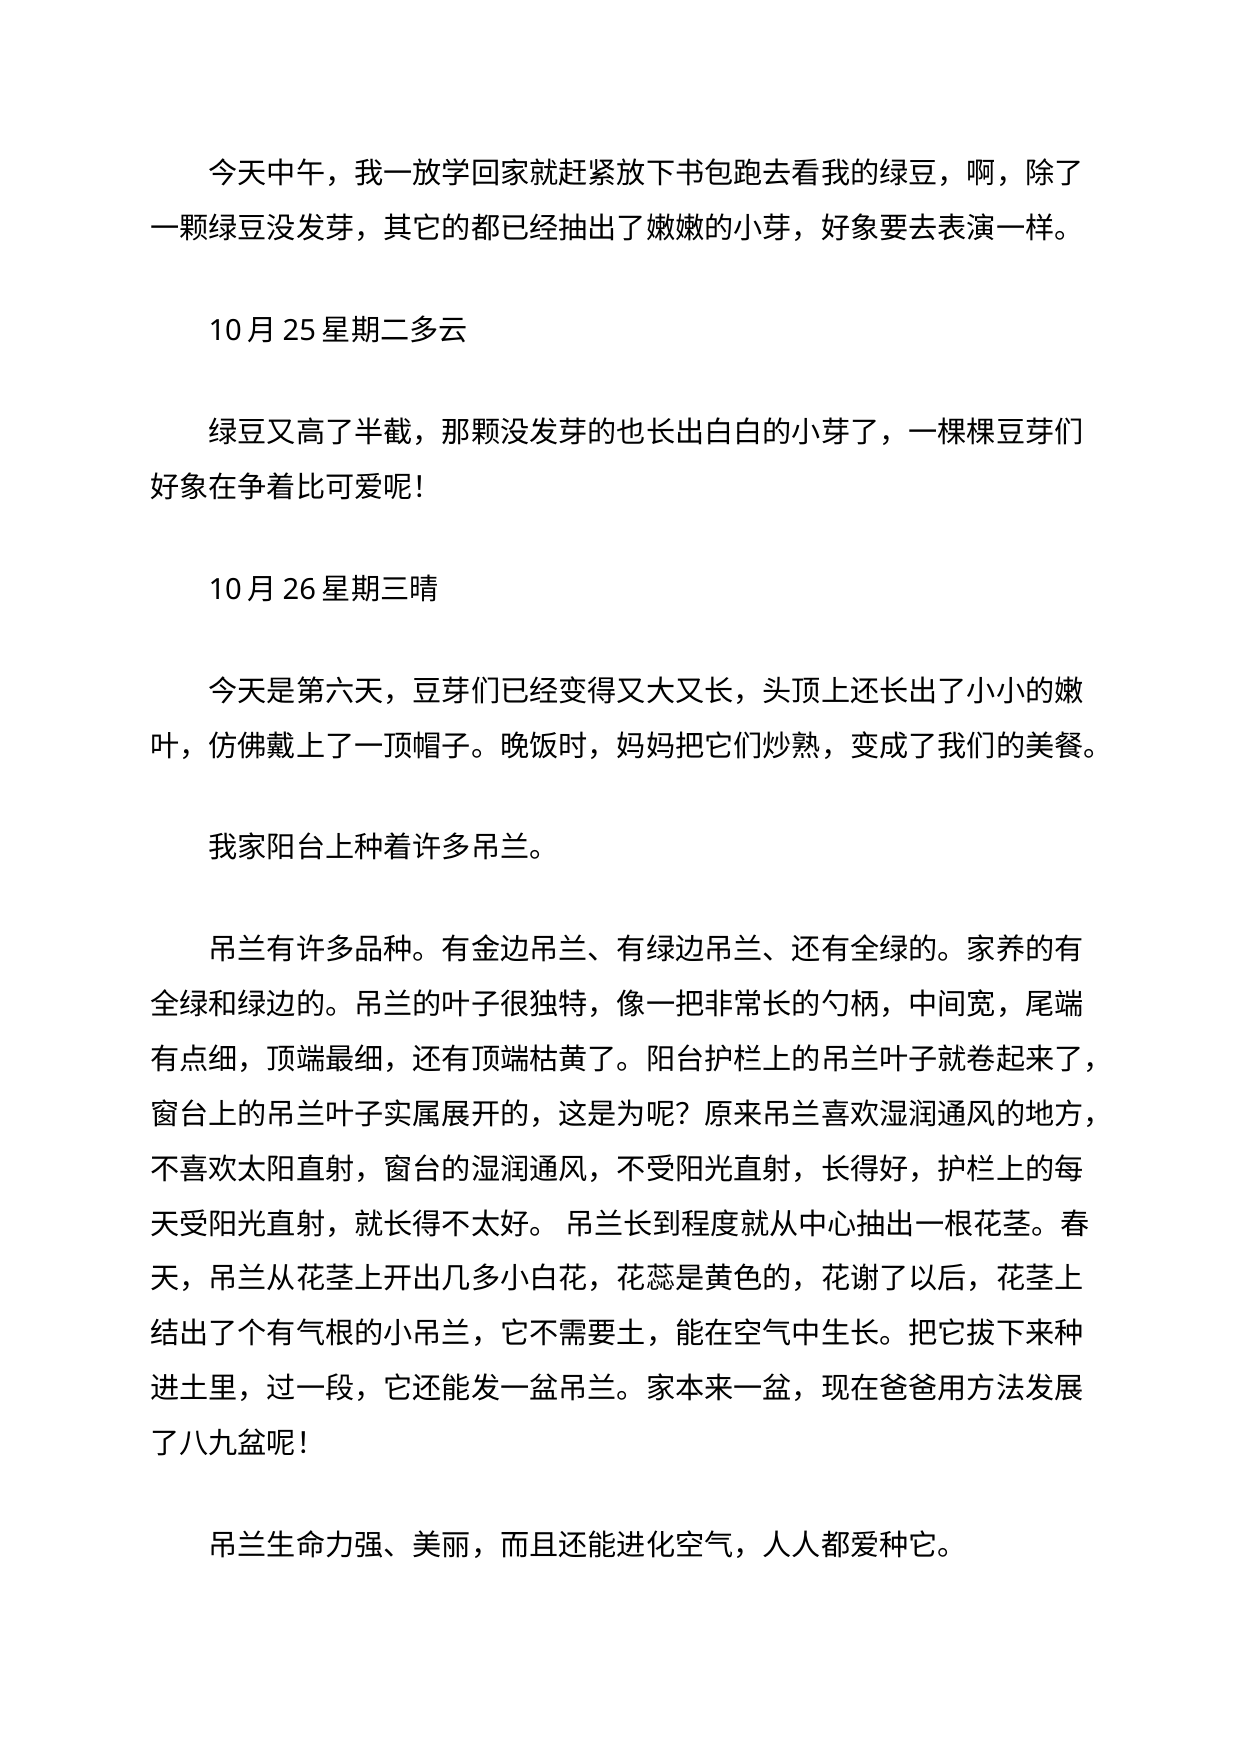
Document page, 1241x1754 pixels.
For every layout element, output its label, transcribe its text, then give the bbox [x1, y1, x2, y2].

text 10月25星期二多云 [150, 307, 1090, 349]
text 吊兰有许多品种。有金边吊兰、有绿边吊兰、还有全绿的。家养的有全绿和绿边的。吊兰的叶子很独特，像一把非常长的勺柄，中间宽，尾端有点细，顶端最细，还有顶端枯黄了。阳台护栏上的吊兰叶子就卷起来了，窗台上的吊兰叶子实属展开的，这是为呢？原来吊兰喜欢湿润通风的地方，不喜欢太阳直射，窗台的湿润通风，不受阳光直射，长得好，护栏上的每天受阳光直射，就长得不太好。 吊兰长到程度就从中心抽出一根花茎。春天，吊兰从花茎上开出几多小白花，花蕊是黄色的，花谢了以后，花茎上结出了个有气根的小吊兰，它不需要土，能在空气中生长。把它拔下来种进土里，过一段，它还能发一盆吊兰。家本来一盆，现在爸爸用方法发展了八九盆呢！ [150, 926, 1090, 1462]
text 10月26星期三晴 [150, 565, 1090, 608]
text 绿豆又高了半截，那颗没发芽的也长出白白的小芽了，一棵棵豆芽们好象在争着比可爱呢！ [150, 409, 1090, 506]
text 今天中午，我一放学回家就赶紧放下书包跑去看我的绿豆，啊，除了一颗绿豆没发芽，其它的都已经抽出了嫩嫩的小芽，好象要去表演一样。 [150, 150, 1090, 247]
text 吊兰生命力强、美丽，而且还能进化空气，人人都爱种它。 [150, 1522, 1090, 1564]
text 今天是第六天，豆芽们已经变得又大又长，头顶上还长出了小小的嫩叶，仿佛戴上了一顶帽子。晚饭时，妈妈把它们炒熟，变成了我们的美餐。 [150, 667, 1090, 764]
text 我家阳台上种着许多吊兰。 [150, 824, 1090, 866]
